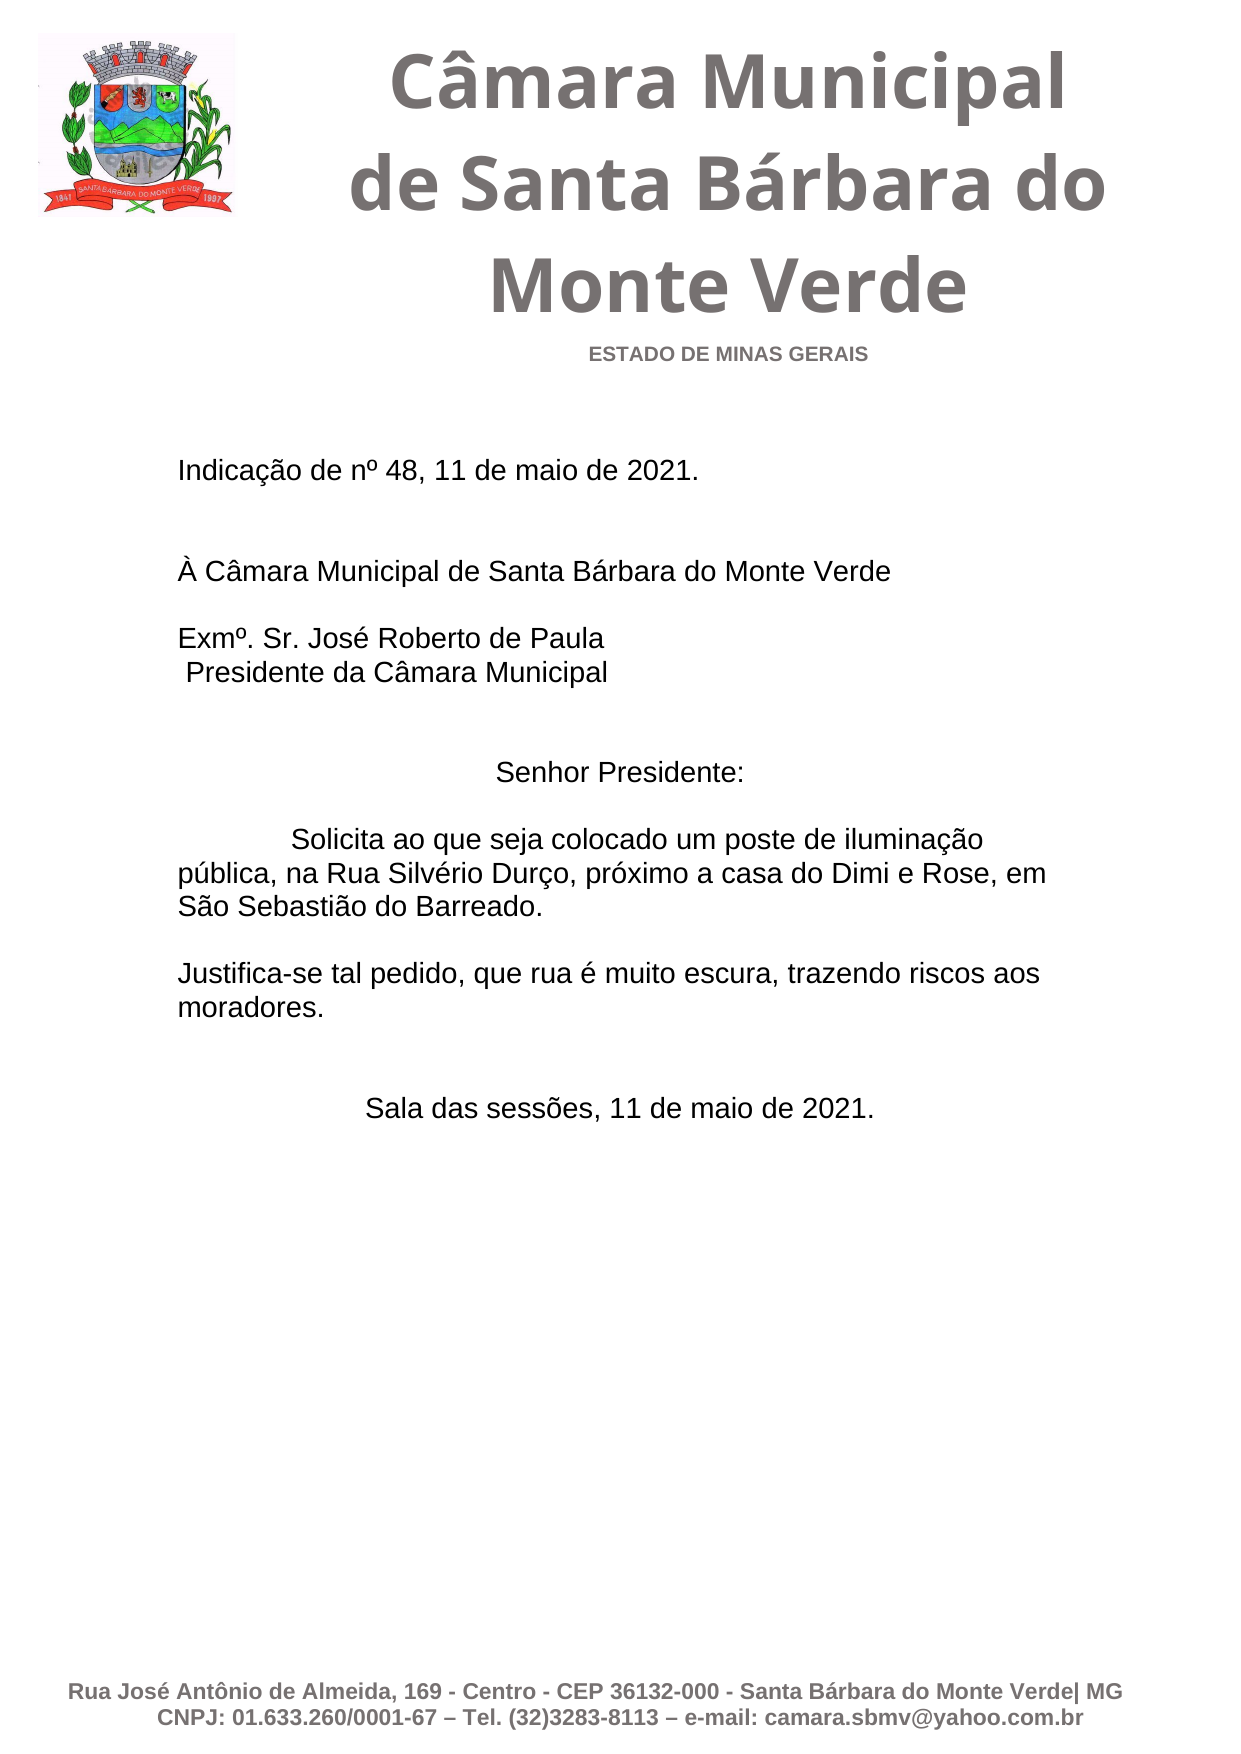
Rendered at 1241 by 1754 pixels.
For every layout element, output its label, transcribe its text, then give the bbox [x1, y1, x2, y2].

picture [38, 33, 238, 217]
text Solicita ao que seja colocado um poste de iluminação pública, na Rua Silvério Durço, próximo a casa do Dimi e Rose, em São Sebastião do Barreado. [177, 822, 1063, 923]
text Presidente da Câmara Municipal [177, 654, 1063, 688]
text Indicação de nº 48, 11 de maio de 2021. [177, 453, 1063, 487]
text Sala das sessões, 11 de maio de 2021. [177, 1091, 1063, 1124]
text Senhor Presidente: [177, 755, 1063, 789]
text Justifica-se tal pedido, que rua é muito escura, trazendo riscos aos moradores. [177, 956, 1063, 1023]
text À Câmara Municipal de Santa Bárbara do Monte Verde [177, 554, 1063, 587]
text Exmº. Sr. José Roberto de Paula [177, 621, 1063, 654]
